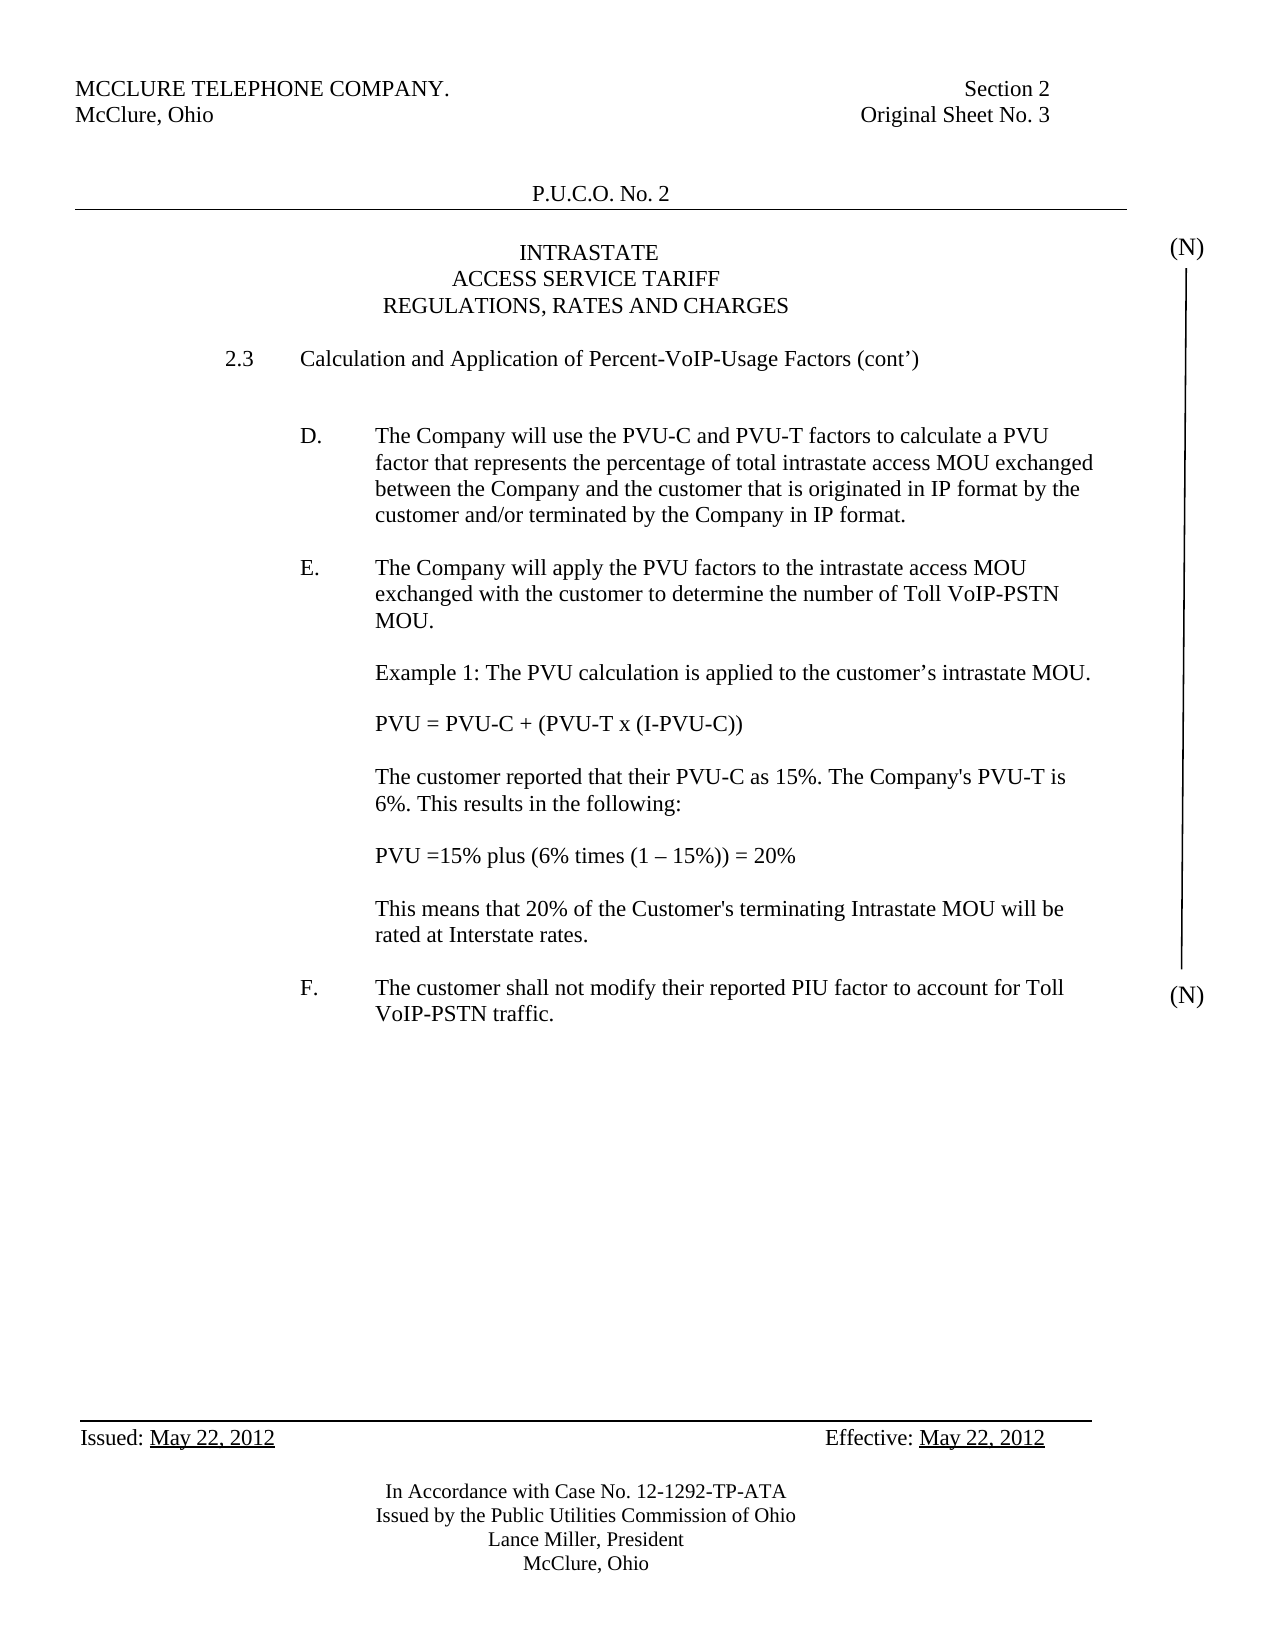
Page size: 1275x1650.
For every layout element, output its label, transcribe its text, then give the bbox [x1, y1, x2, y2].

text This means that 20% of the Customer's terminating Intrastate MOU will be rated at Interstate rates. [300, 895, 1097, 948]
text Example 1: The PVU calculation is applied to the customer’s intrastate MOU. [300, 659, 1097, 686]
text F. The customer shall not modify their reported PIU factor to account for Toll VoIP-PSTN traffic. [300, 974, 1097, 1027]
text PVU = PVU-C + (PVU-T x (I-PVU-C)) [300, 711, 1097, 737]
text REGULATIONS, RATES AND CHARGES [75, 292, 1097, 318]
text D. The Company will use the PVU-C and PVU-T factors to calculate a PVU factor that represents the percentage of total intrastate access MOU exchanged between the Company and the customer that is originated in IP format by the customer and/or terminated by the Company in IP format. [300, 422, 1097, 528]
text PVU =15% plus (6% times (1 – 15%)) = 20% [300, 842, 1097, 869]
text The customer reported that their PVU-C as 15%. The Company's PVU-T is 6%. This results in the following: [300, 763, 1097, 816]
text INTRASTATE [75, 239, 1097, 266]
text E. The Company will apply the PVU factors to the intrastate access MOU exchanged with the customer to determine the number of Toll VoIP-PSTN MOU. [300, 554, 1097, 633]
text 2.3 Calculation and Application of Percent-VoIP-Usage Factors (cont’) [225, 344, 1097, 371]
text ACCESS SERVICE TARIFF [75, 266, 1097, 292]
